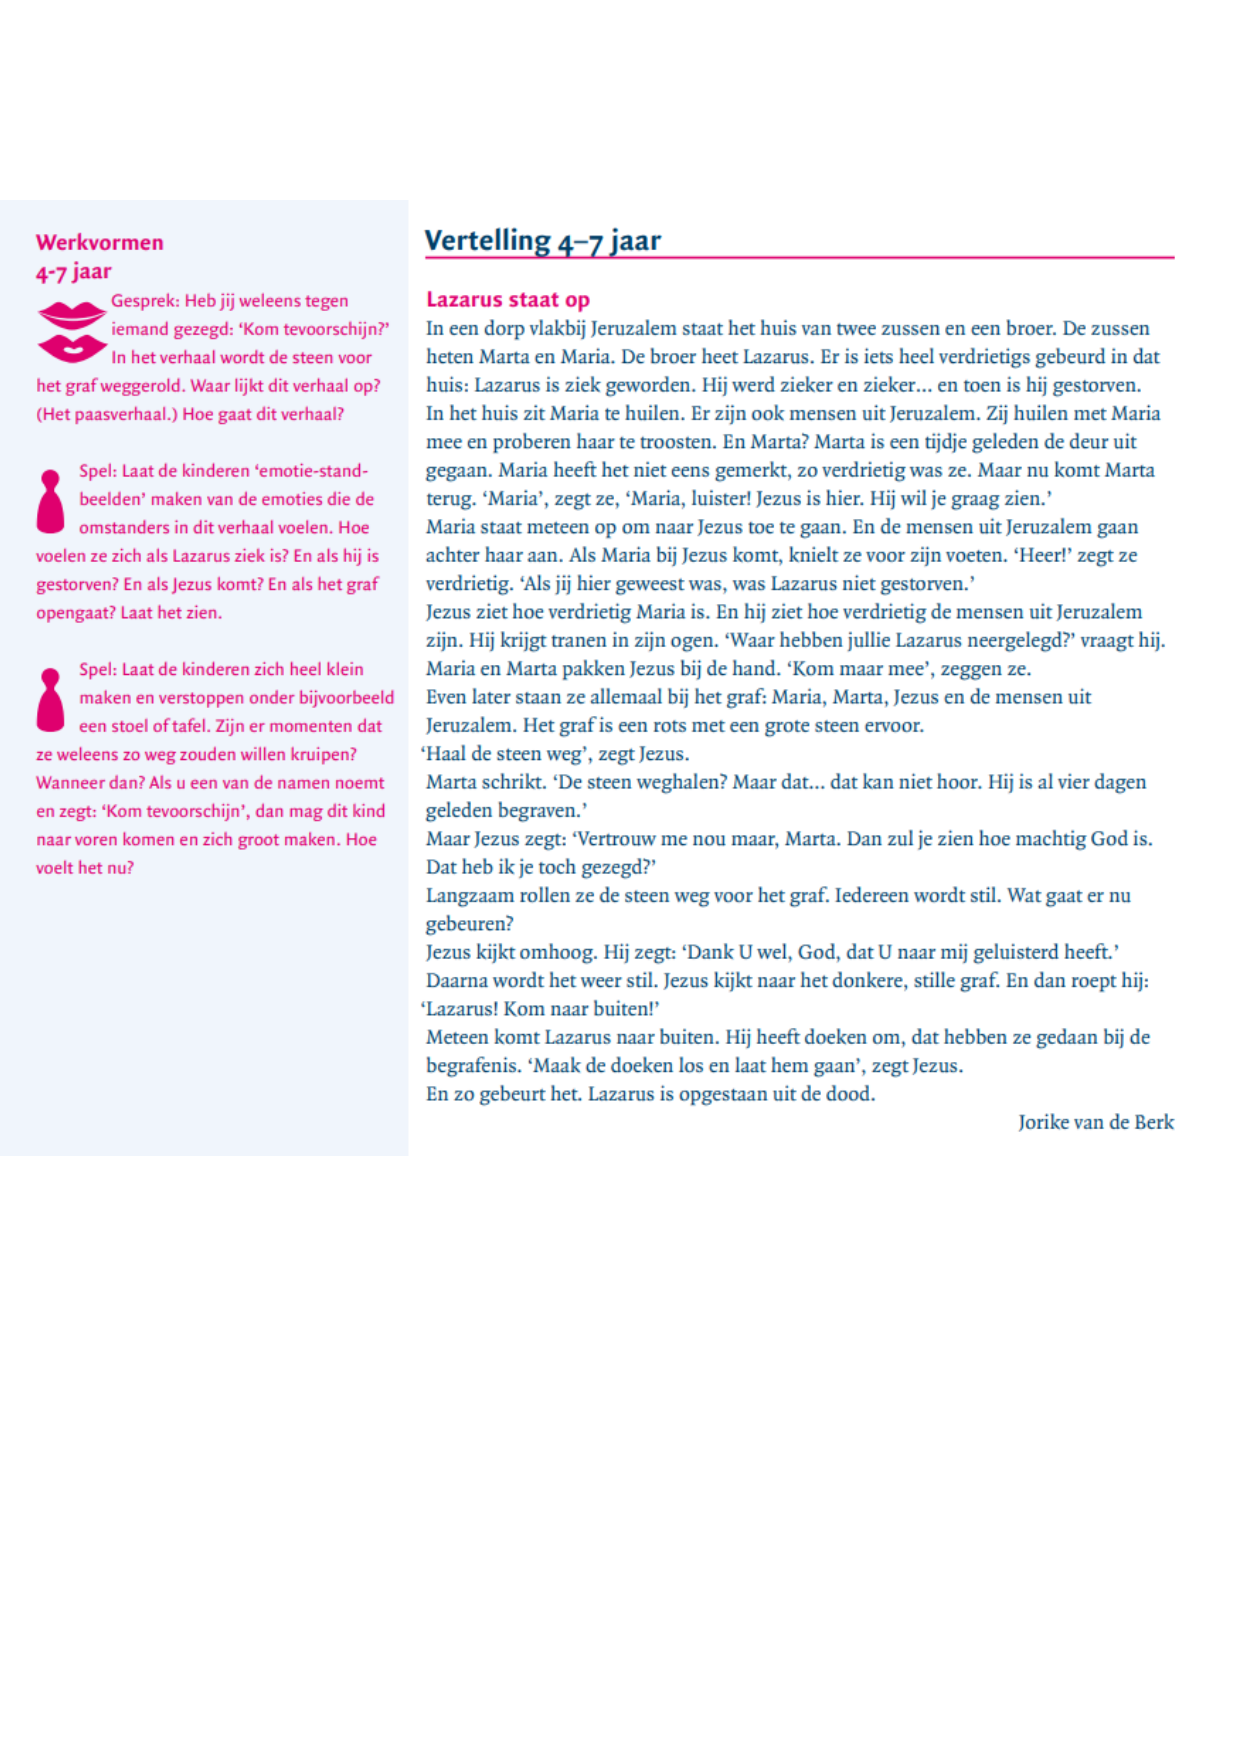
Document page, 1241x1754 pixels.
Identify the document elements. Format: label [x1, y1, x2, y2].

picture [0, 200, 1241, 1156]
